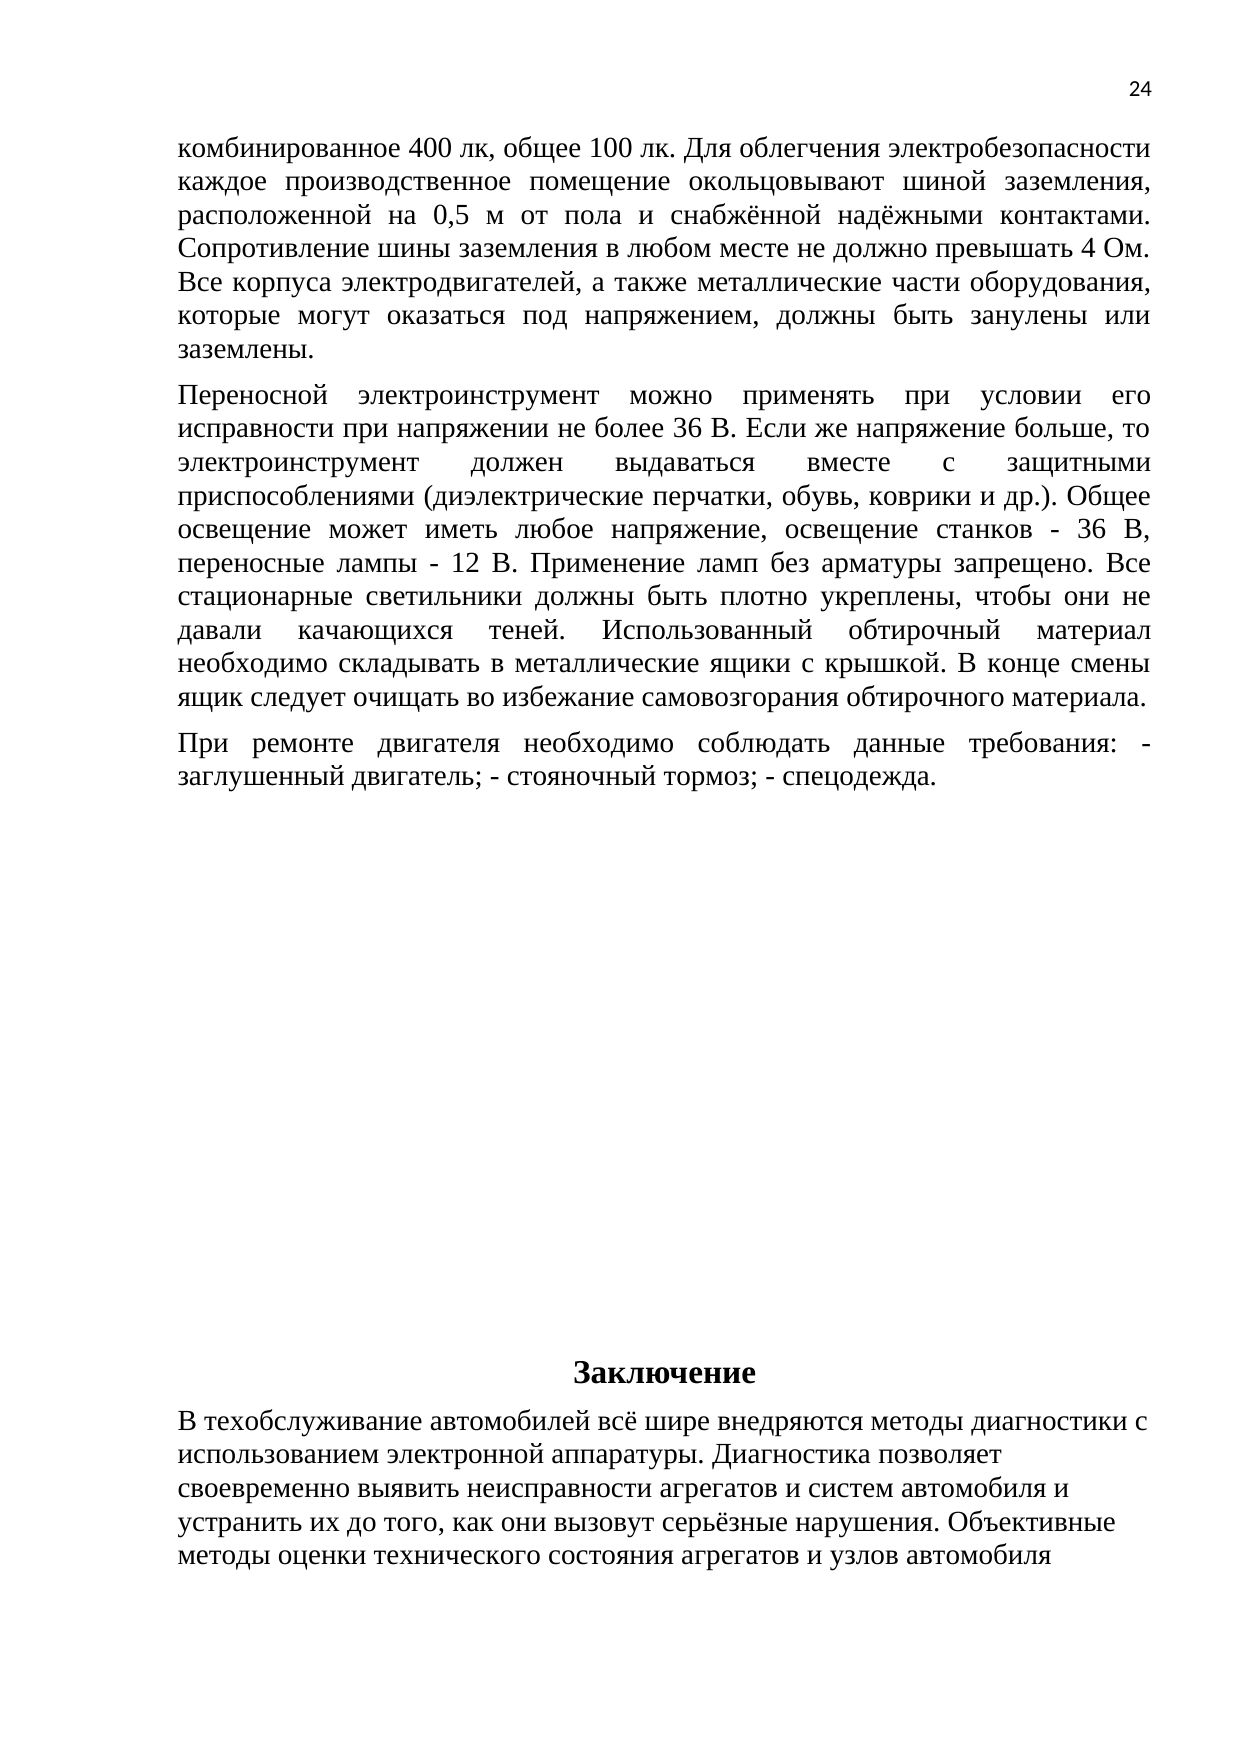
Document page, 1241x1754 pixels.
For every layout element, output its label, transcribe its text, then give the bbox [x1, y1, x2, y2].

text При ремонте двигателя необходимо соблюдать данные требования: - заглушенный двигатель; - стояночный тормоз; - спецодежда. [177, 725, 1152, 792]
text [177, 1403, 1152, 1571]
text Переносной электроинструмент можно применять при условии его исправности при напряжении не более 36 В. Если же напряжение больше, то электроинструмент должен выдаваться вместе с защитными приспособлениями (диэлектрические перчатки, обувь, коврики и др.). Общее освещение может иметь любое напряжение, освещение станков - 36 В, переносные лампы - 12 В. Применение ламп без арматуры запрещено. Все стационарные светильники должны быть плотно укреплены, чтобы они не давали качающихся теней. Использованный обтирочный материал необходимо складывать в металлические ящики с крышкой. В конце смены ящик следует очищать во избежание самовозгорания обтирочного материала. [177, 377, 1152, 712]
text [177, 130, 1152, 364]
text Заключение [177, 1352, 1152, 1391]
